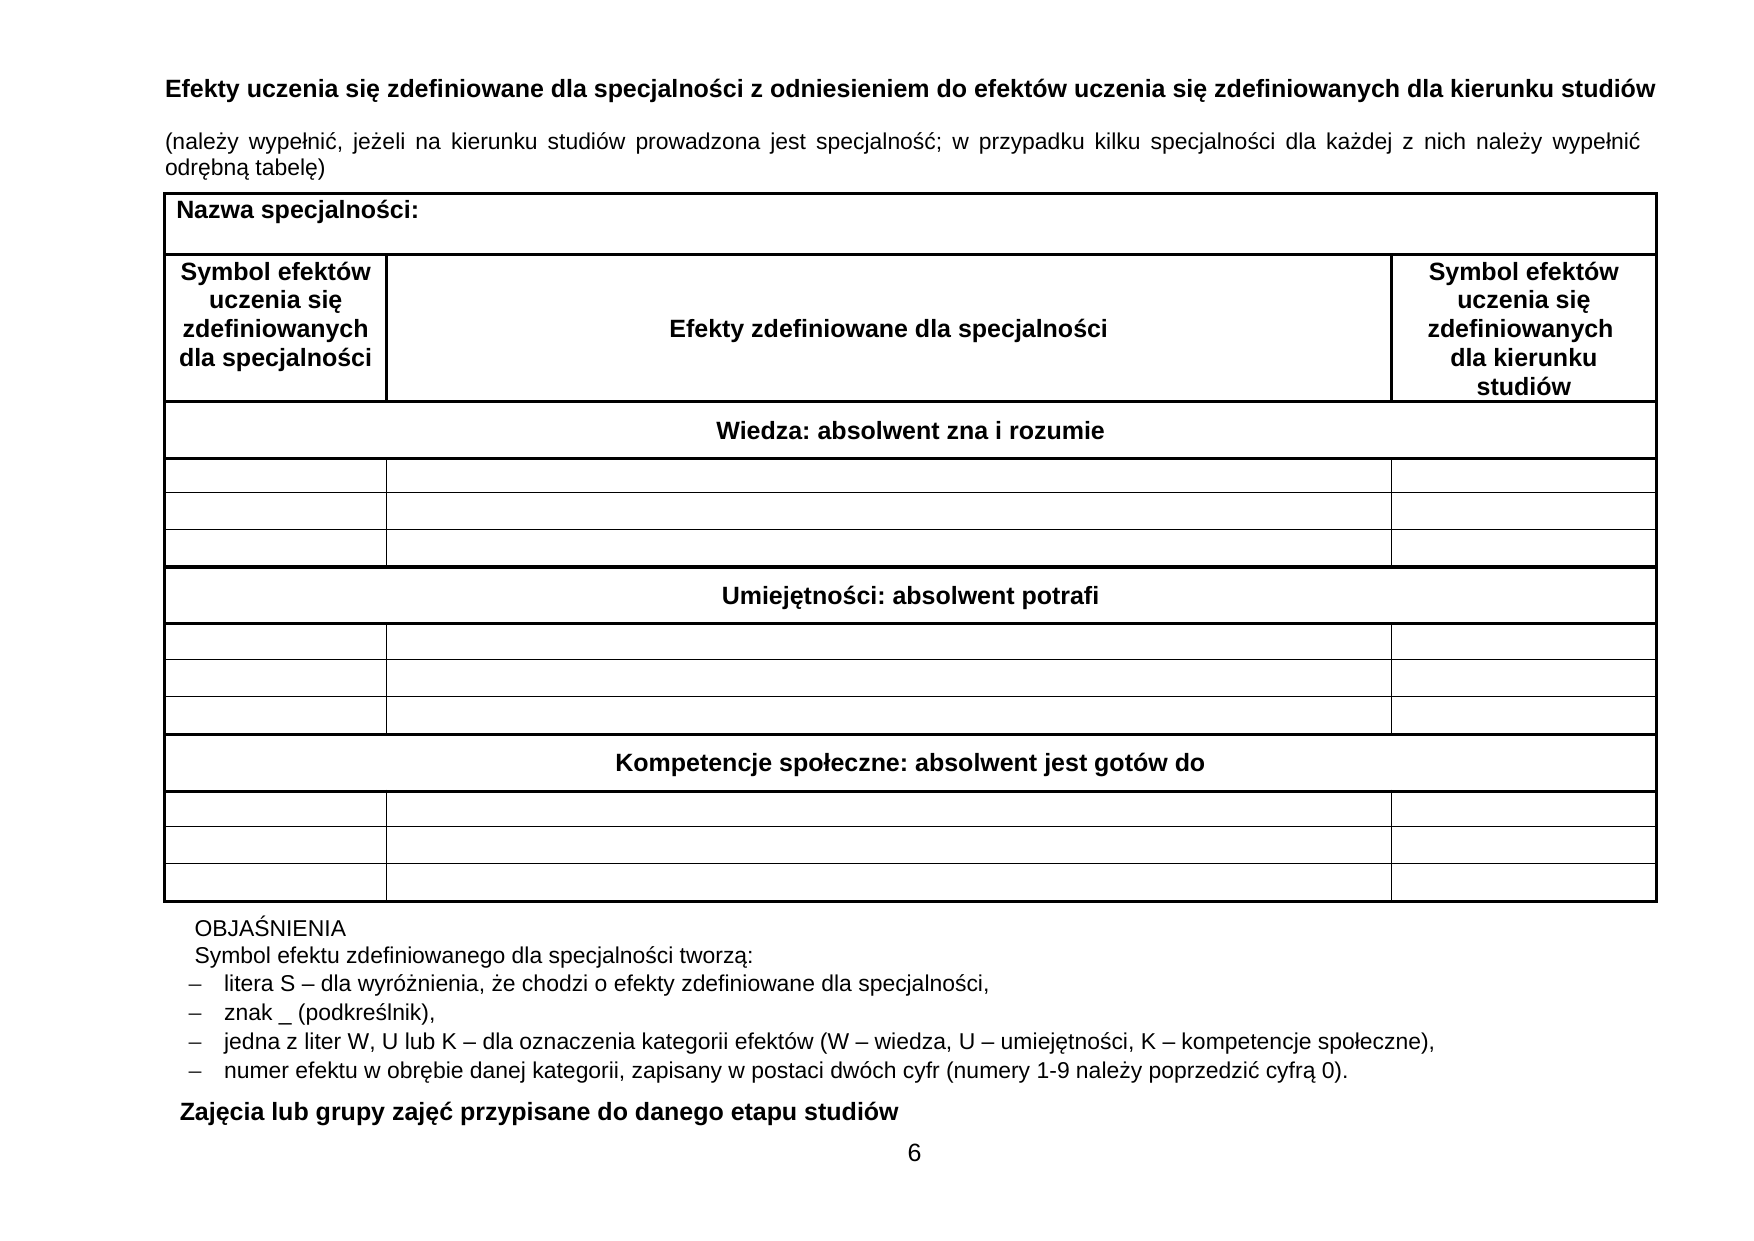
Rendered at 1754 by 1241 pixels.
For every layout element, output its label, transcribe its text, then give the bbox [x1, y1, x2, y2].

table_cell [166, 827, 386, 863]
table_cell [166, 660, 386, 696]
table_cell [166, 697, 386, 733]
table_cell [387, 530, 1391, 565]
table_cell Symbol efektów uczenia się zdefiniowanych dla specjalności [166, 256, 385, 400]
table_cell [1392, 827, 1655, 863]
table_cell [387, 864, 1391, 900]
table_cell [1392, 460, 1655, 492]
table_cell Efekty zdefiniowane dla specjalności [388, 256, 1390, 400]
table_cell [166, 793, 386, 826]
table_cell [166, 530, 386, 565]
table_cell [166, 493, 386, 529]
text Zajęcia lub grupy zajęć przypisane do danego etapu studiów [150, 1097, 1679, 1125]
table_cell [1392, 793, 1655, 826]
table_cell [387, 697, 1391, 733]
table_cell [1392, 697, 1655, 733]
table_cell [387, 793, 1391, 826]
table_cell [1392, 864, 1655, 900]
table_cell [387, 827, 1391, 863]
table_cell Umiejętności: absolwent potrafi [166, 569, 1655, 622]
list jedna z liter W, U lub K – dla oznaczenia kategorii efektów (W – wiedza, U – umiejętności, K – kompetencje społeczne), [188, 1026, 1673, 1055]
table_cell Symbol efektów uczenia się zdefiniowanych dla kierunku studiów [1393, 256, 1655, 400]
text OBJAŚNIENIA [194, 915, 1679, 942]
text Efekty uczenia się zdefiniowane dla specjalności z odniesieniem do efektów uczenia się zdefiniowanych dla kierunku studiów [165, 74, 1679, 103]
table_cell [387, 660, 1391, 696]
list znak _ (podkreślnik), [188, 997, 1673, 1026]
table_cell [1392, 493, 1655, 529]
table_cell Kompetencje społeczne: absolwent jest gotów do [166, 736, 1655, 789]
text Symbol efektu zdefiniowanego dla specjalności tworzą: [194, 942, 1679, 968]
table_cell Wiedza: absolwent zna i rozumie [166, 403, 1655, 457]
text (należy wypełnić, jeżeli na kierunku studiów prowadzona jest specjalność; w przypadku kilku specjalności dla każdej z nich należy wypełnić odrębną tabelę) [165, 128, 1641, 180]
table_header Nazwa specjalności: [166, 195, 1655, 253]
table_cell [1392, 660, 1655, 696]
table_cell [166, 625, 386, 659]
table_cell [166, 460, 386, 492]
table_cell [1392, 625, 1655, 659]
table_cell [166, 864, 386, 900]
table_cell [1392, 530, 1655, 565]
table_cell [387, 493, 1391, 529]
list litera S – dla wyróżnienia, że chodzi o efekty zdefiniowane dla specjalności, [188, 968, 1673, 997]
table_cell [387, 625, 1391, 659]
list numer efektu w obrębie danej kategorii, zapisany w postaci dwóch cyfr (numery 1-9 należy poprzedzić cyfrą 0). [188, 1055, 1673, 1084]
table_cell [387, 460, 1391, 492]
